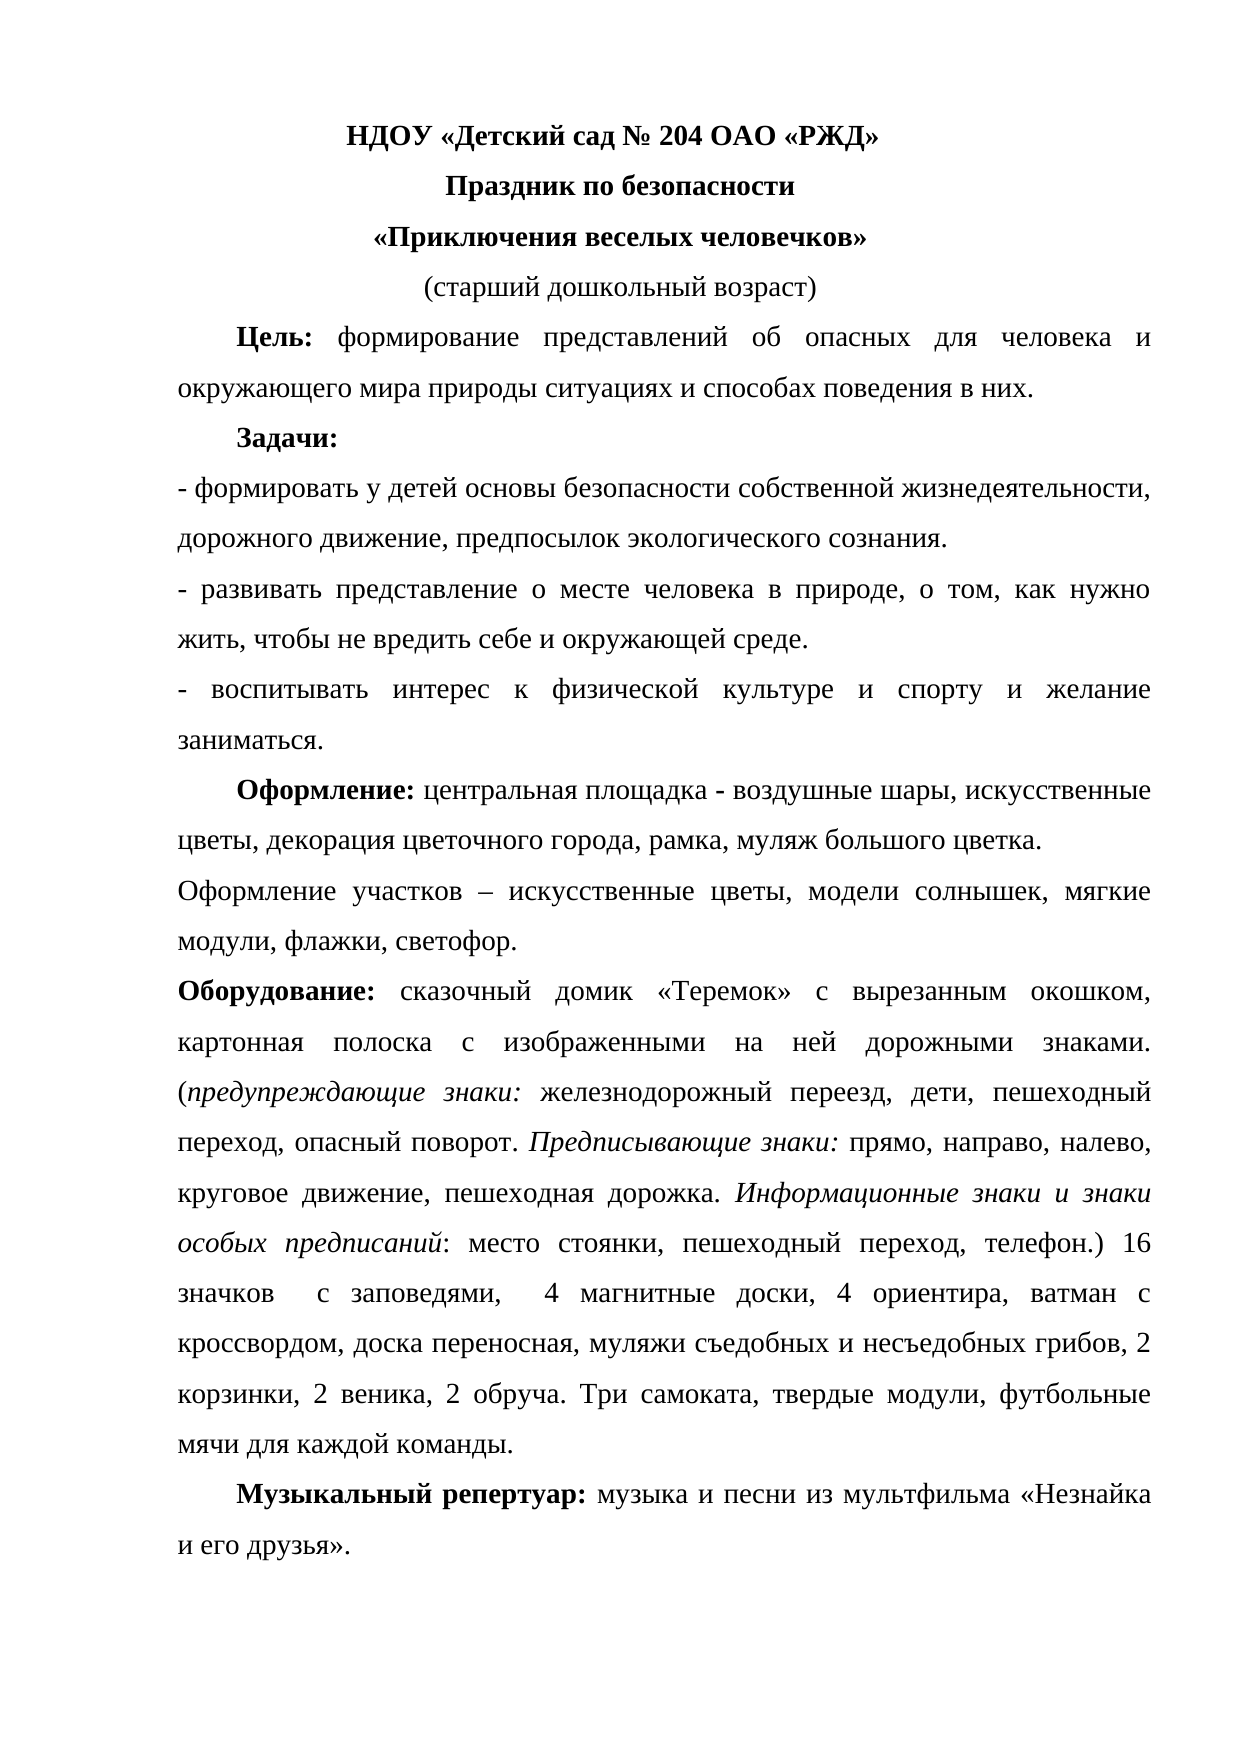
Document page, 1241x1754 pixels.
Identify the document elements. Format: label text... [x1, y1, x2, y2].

text Оформление участков – искусственные цветы, модели солнышек, мягкие модули, флажки, светофор. [177, 873, 1152, 957]
text Оборудование: сказочный домик «Теремок» с вырезанным окошком, картонная полоска с изображенными на ней дорожными знаками. (предупреждающие знаки: железнодорожный переезд, дети, пешеходный переход, опасный поворот. Предписывающие знаки: прямо, направо, налево, круговое движение, пешеходная дорожка. Информационные знаки и знаки особых предписаний: место стоянки, пешеходный переход, телефон.) 16 значков с заповедями, 4 магнитные доски, 4 ориентира, ватман с кроссвордом, доска переносная, муляжи съедобных и несъедобных грибов, 2 корзинки, 2 веника, 2 обруча. Три самоката, твердые модули, футбольные мячи для каждой команды. [177, 973, 1152, 1460]
text Оформление: центральная площадка - воздушные шары, искусственные цветы, декорация цветочного города, рамка, муляж большого цветка. [177, 772, 1152, 856]
text - развивать представление о месте человека в природе, о том, как нужно жить, чтобы не вредить себе и окружающей среде. [177, 571, 1152, 655]
text - формировать у детей основы безопасности собственной жизнедеятельности, дорожного движение, предпосылок экологического сознания. [177, 470, 1152, 554]
text «Приключения веселых человечков» [88, 219, 1152, 252]
text Задачи: [177, 420, 1152, 453]
text Цель: формирование представлений об опасных для человека и окружающего мира природы ситуациях и способах поведения в них. [177, 319, 1152, 403]
text Праздник по безопасности [88, 168, 1152, 202]
text НДОУ «Детский сад № 204 ОАО «РЖД» [177, 118, 1152, 152]
text - воспитывать интерес к физической культуре и спорту и желание заниматься. [177, 672, 1152, 755]
text Музыкальный репертуар: музыка и песни из мультфильма «Незнайка и его друзья». [177, 1477, 1152, 1560]
text (старший дошкольный возраст) [88, 269, 1152, 303]
